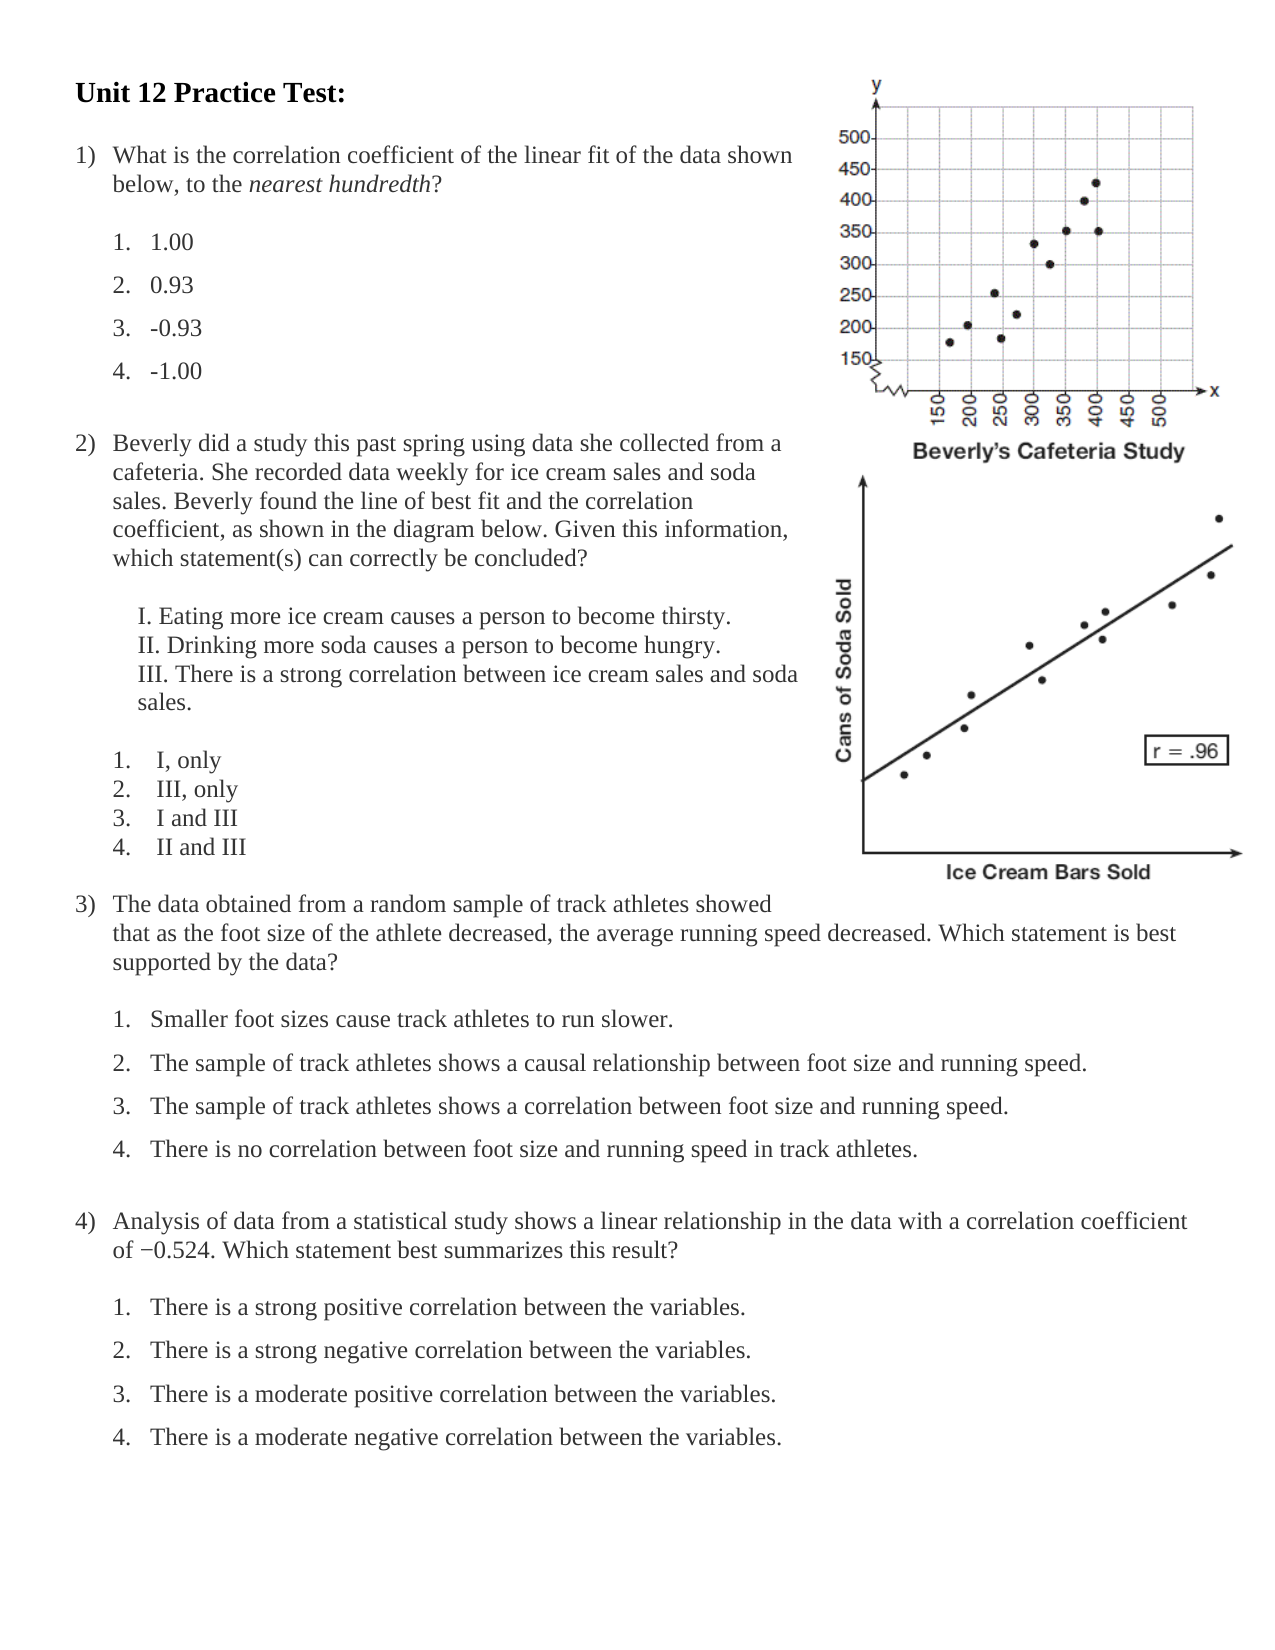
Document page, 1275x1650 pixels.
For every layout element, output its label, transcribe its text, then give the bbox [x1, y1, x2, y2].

list What is the correlation coefficient of the linear fit of the data shown below, to the nearest hundredth? [75, 140, 825, 198]
list There is a moderate positive correlation between the variables. [112, 1379, 1200, 1407]
list The sample of track athletes shows a correlation between foot size and running speed. [112, 1091, 1200, 1119]
text Unit 12 Practice Test: [75, 75, 1200, 108]
list Smaller foot sizes cause track athletes to run slower. [112, 1004, 1200, 1033]
text II. Drinking more soda causes a person to become hungry. [137, 630, 821, 659]
list I, only [112, 745, 821, 774]
list 1.00 [112, 227, 825, 255]
list The data obtained from a random sample of track athletes showed that as the foot size of the athlete decreased, the average running speed decreased. Which statement is best supported by the data? [75, 889, 1200, 976]
picture [821, 76, 1249, 888]
list -1.00 [112, 356, 825, 385]
list There is no correlation between foot size and running speed in track athletes. [112, 1134, 1200, 1163]
list II and III [112, 832, 821, 860]
list I and III [112, 803, 821, 832]
list -0.93 [112, 313, 825, 342]
list There is a moderate negative correlation between the variables. [112, 1422, 1200, 1451]
list 0.93 [112, 270, 825, 298]
list Analysis of data from a statistical study shows a linear relationship in the data with a correlation coefficient of −0.524. Which statement best summarizes this result? [75, 1206, 1200, 1264]
text III. There is a strong correlation between ice cream sales and soda sales. [137, 659, 821, 716]
list There is a strong negative correlation between the variables. [112, 1336, 1200, 1364]
text I. Eating more ice cream causes a person to become thirsty. [137, 601, 821, 630]
list There is a strong positive correlation between the variables. [112, 1292, 1200, 1321]
list The sample of track athletes shows a causal relationship between foot size and running speed. [112, 1048, 1200, 1076]
list Beverly did a study this past spring using data she collected from a cafeteria. She recorded data weekly for ice cream sales and soda sales. Beverly found the line of best fit and the correlation coefficient, as shown in the diagram below. Given this information, which statement(s) can correctly be concluded? [75, 428, 825, 572]
list III, only [112, 774, 821, 803]
